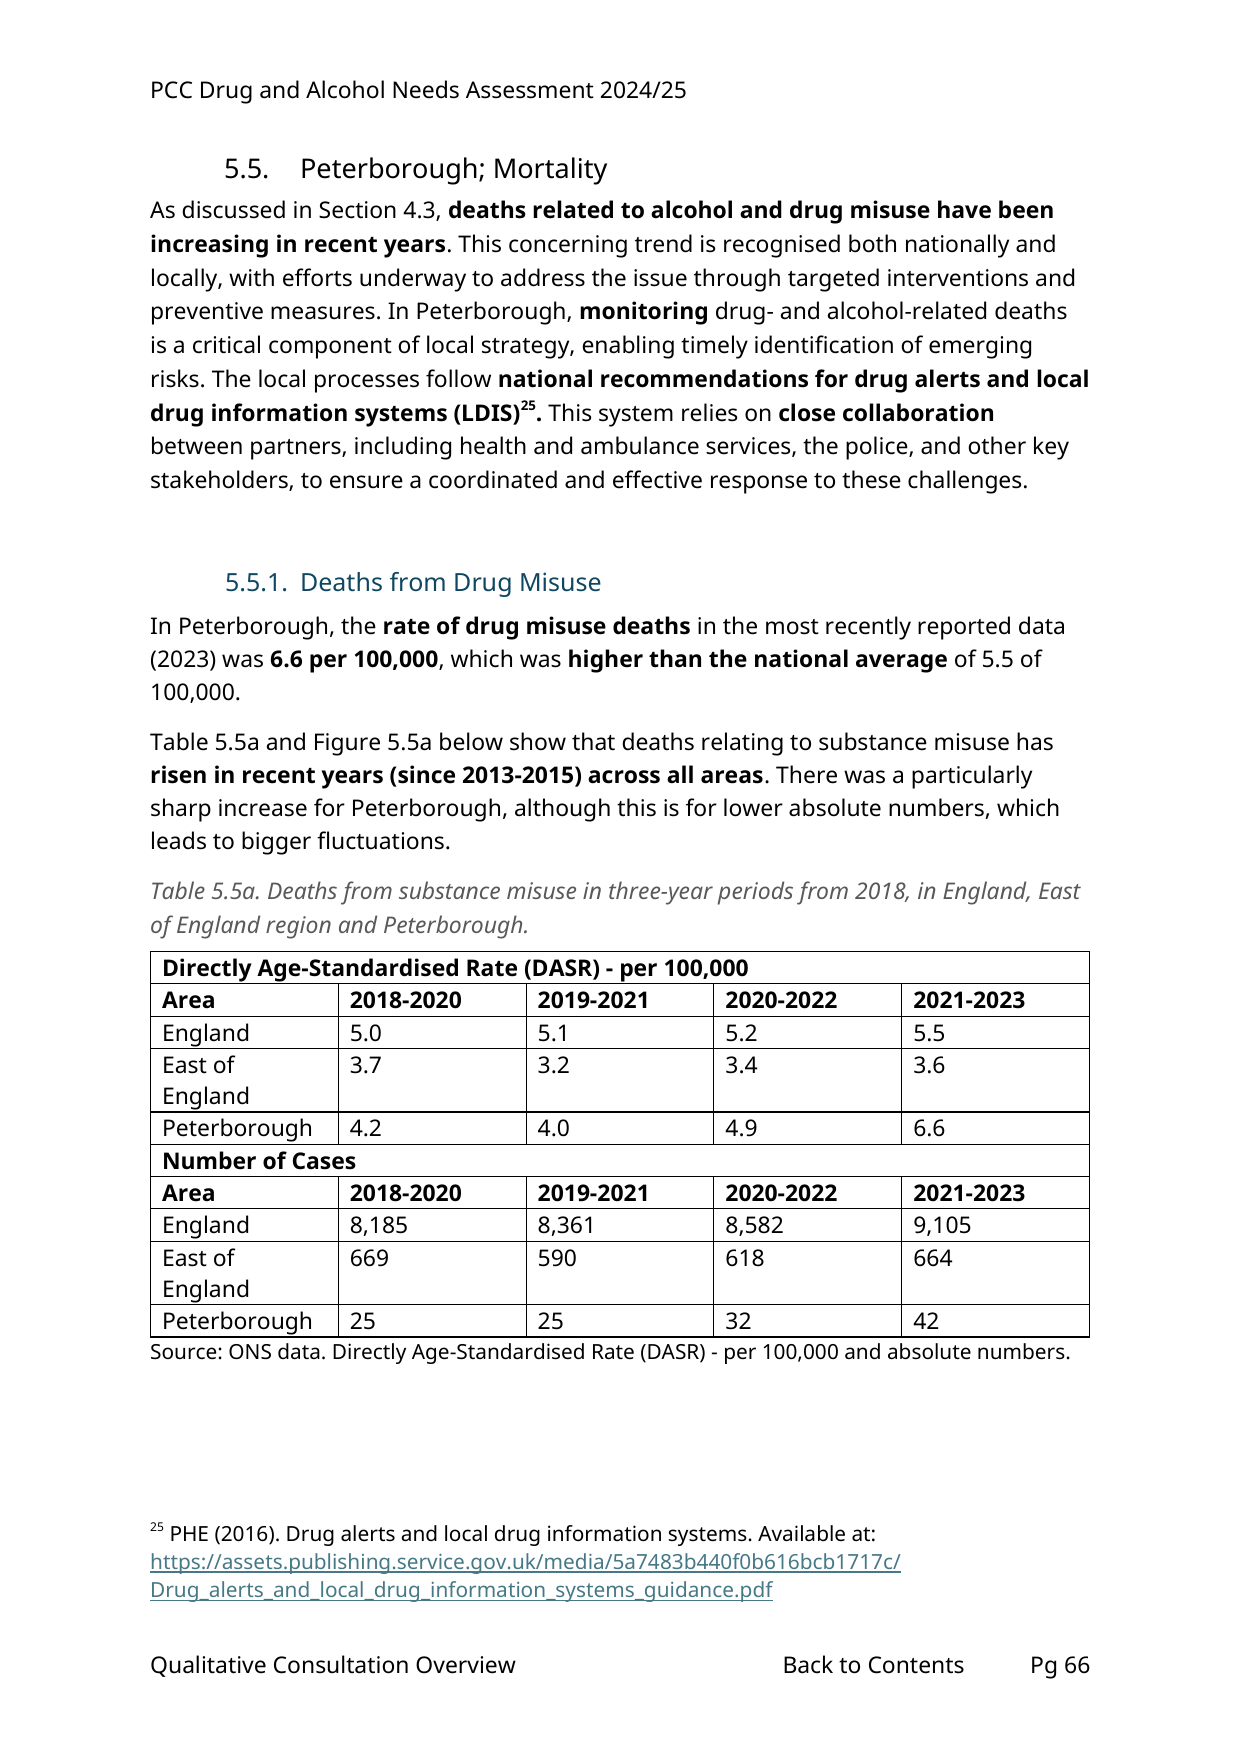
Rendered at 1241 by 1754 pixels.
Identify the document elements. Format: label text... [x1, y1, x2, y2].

table_cell 2019-2021 [527, 984, 713, 1016]
table_cell Peterborough [151, 1113, 338, 1144]
table_cell 3.2 [527, 1049, 713, 1111]
table_cell 5.2 [714, 1017, 901, 1048]
table_cell Area [151, 984, 338, 1016]
table_cell 4.9 [714, 1113, 901, 1144]
table_cell 2020-2022 [714, 984, 901, 1016]
table_cell 664 [902, 1242, 1089, 1304]
table_header Directly Age-Standardised Rate (DASR) - per 100,000 [151, 952, 1089, 983]
text As discussed in Section 4.3, deaths related to alcohol and drug misuse have been increasing in recent years. This concerning trend is recognised both nationally and locally, with efforts underway to address the issue through targeted interventions and preventive measures. In Peterborough, monitoring drug- and alcohol-related deaths is a critical component of local strategy, enabling timely identification of emerging risks. The local processes follow national recommendations for drug alerts and local drug information systems (LDIS). This system relies on close collaboration between partners, including health and ambulance services, the police, and other key stakeholders, to ensure a coordinated and effective response to these challenges. [150, 194, 1090, 495]
table_cell 4.2 [339, 1113, 526, 1144]
table_cell 25 [339, 1305, 526, 1336]
text In Peterborough, the rate of drug misuse deaths in the most recently reported data (2023) was 6.6 per 100,000, which was higher than the national average of 5.5 of 100,000. [150, 610, 1090, 707]
table_cell 4.0 [527, 1113, 713, 1144]
table_cell 3.7 [339, 1049, 526, 1111]
table_cell 32 [714, 1305, 901, 1336]
table_cell 618 [714, 1242, 901, 1304]
table_cell Area [151, 1177, 338, 1208]
table_cell 2020-2022 [714, 1177, 901, 1208]
table_cell East of England [151, 1049, 338, 1111]
table_cell 9,105 [902, 1209, 1089, 1241]
subtitle Table 5.5a. Deaths from substance misuse in three-year periods from 2018, in England, East of England region and Peterborough. [150, 875, 1090, 940]
table_cell 3.4 [714, 1049, 901, 1111]
subtitle Deaths from Drug Misuse [225, 565, 1090, 599]
text Source: ONS data. Directly Age-Standardised Rate (DASR) - per 100,000 and absolute numbers. [150, 1338, 1090, 1366]
table_cell 2021-2023 [902, 1177, 1089, 1208]
subtitle Peterborough; Mortality [224, 150, 1090, 187]
table_cell 25 [527, 1305, 713, 1336]
table_cell Number of Cases [151, 1145, 1089, 1176]
table_cell 2018-2020 [339, 984, 526, 1016]
table_cell 8,185 [339, 1209, 526, 1241]
table_cell 2019-2021 [527, 1177, 713, 1208]
table_cell England [151, 1209, 338, 1241]
table_cell 8,361 [527, 1209, 713, 1241]
table_cell 2021-2023 [902, 984, 1089, 1016]
table_cell 2018-2020 [339, 1177, 526, 1208]
table_cell 669 [339, 1242, 526, 1304]
table_cell 5.0 [339, 1017, 526, 1048]
table_cell 6.6 [902, 1113, 1089, 1144]
text Table 5.5a and Figure 5.5a below show that deaths relating to substance misuse has risen in recent years (since 2013-2015) across all areas. There was a particularly sharp increase for Peterborough, although this is for lower absolute numbers, which leads to bigger fluctuations. [150, 726, 1090, 857]
table_cell 5.1 [527, 1017, 713, 1048]
table_cell England [151, 1017, 338, 1048]
table_cell East of England [151, 1242, 338, 1304]
table_cell 590 [527, 1242, 713, 1304]
table_cell Peterborough [151, 1305, 338, 1336]
table_cell 8,582 [714, 1209, 901, 1241]
table_cell 3.6 [902, 1049, 1089, 1111]
table_cell 5.5 [902, 1017, 1089, 1048]
table_cell 42 [902, 1305, 1089, 1336]
